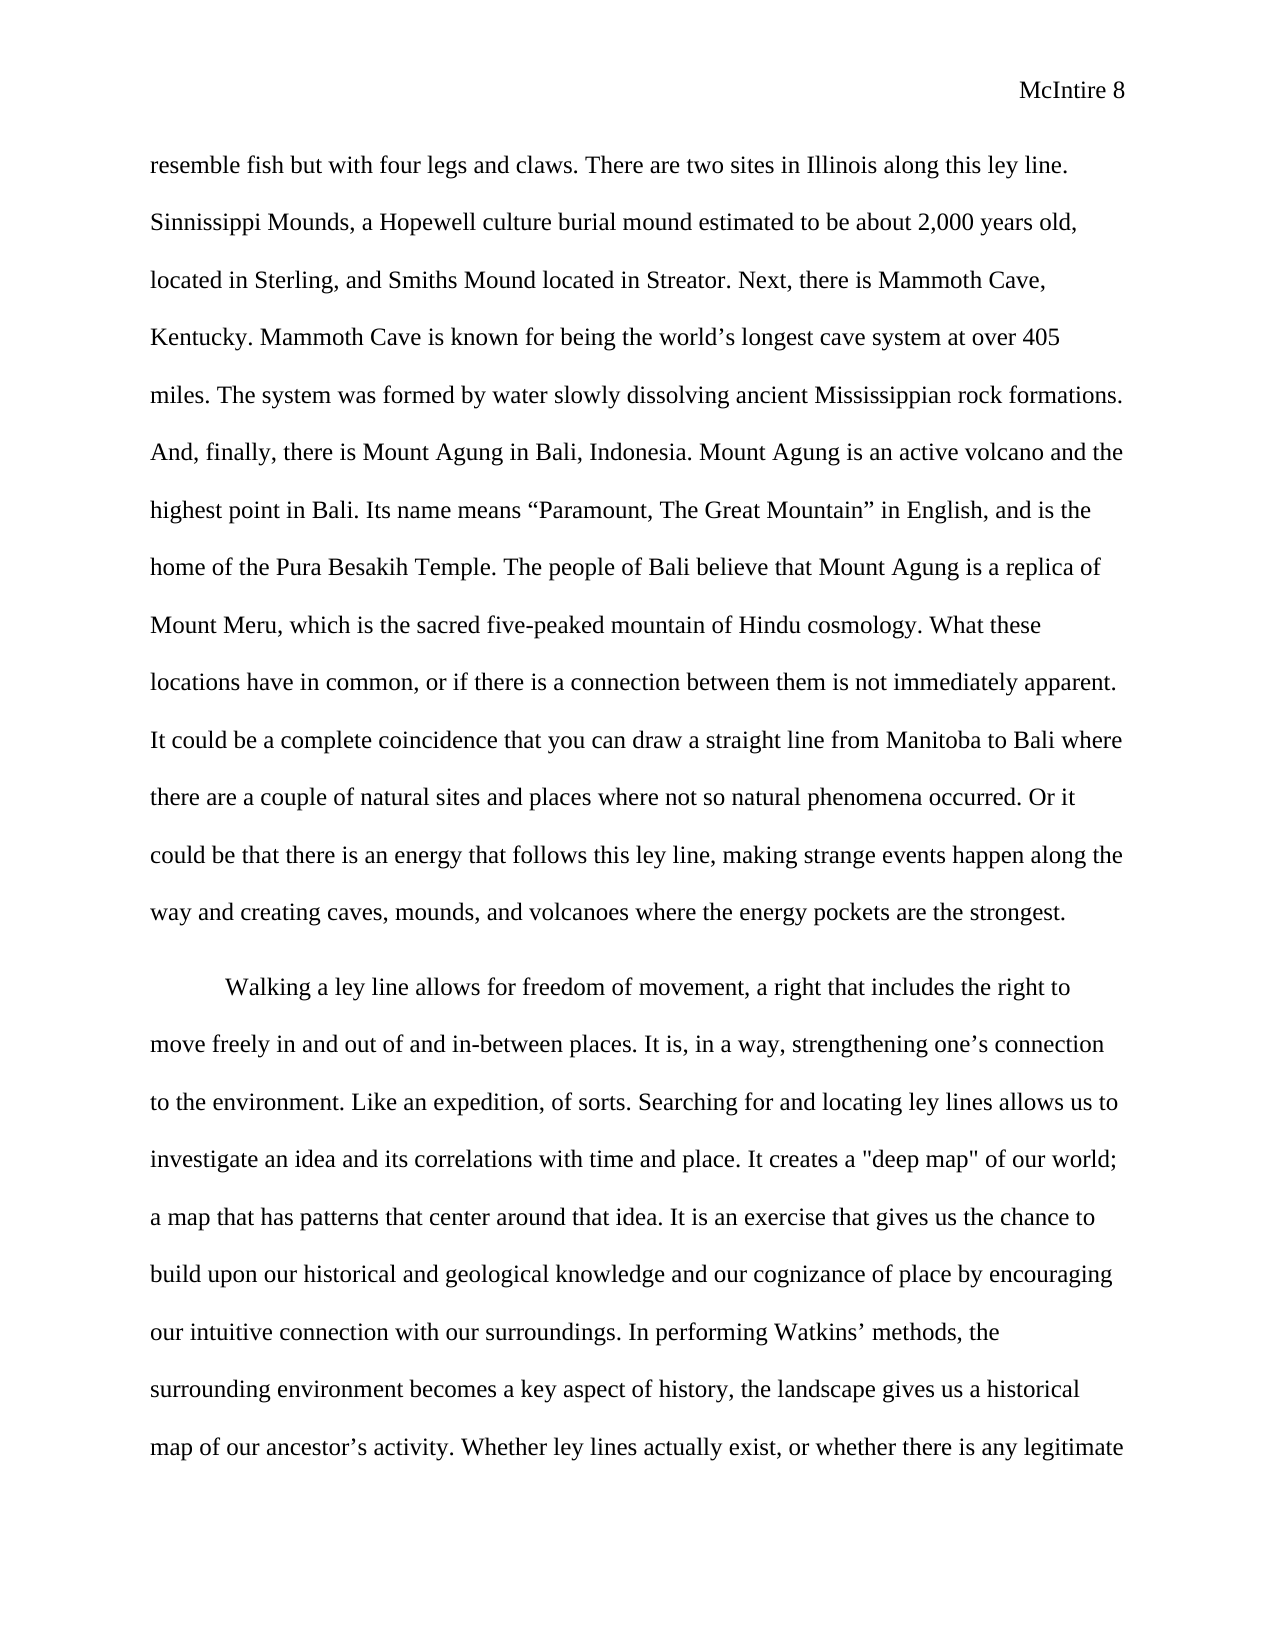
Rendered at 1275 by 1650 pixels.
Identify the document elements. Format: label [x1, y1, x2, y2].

text [150, 972, 1125, 1460]
text [150, 150, 1125, 926]
